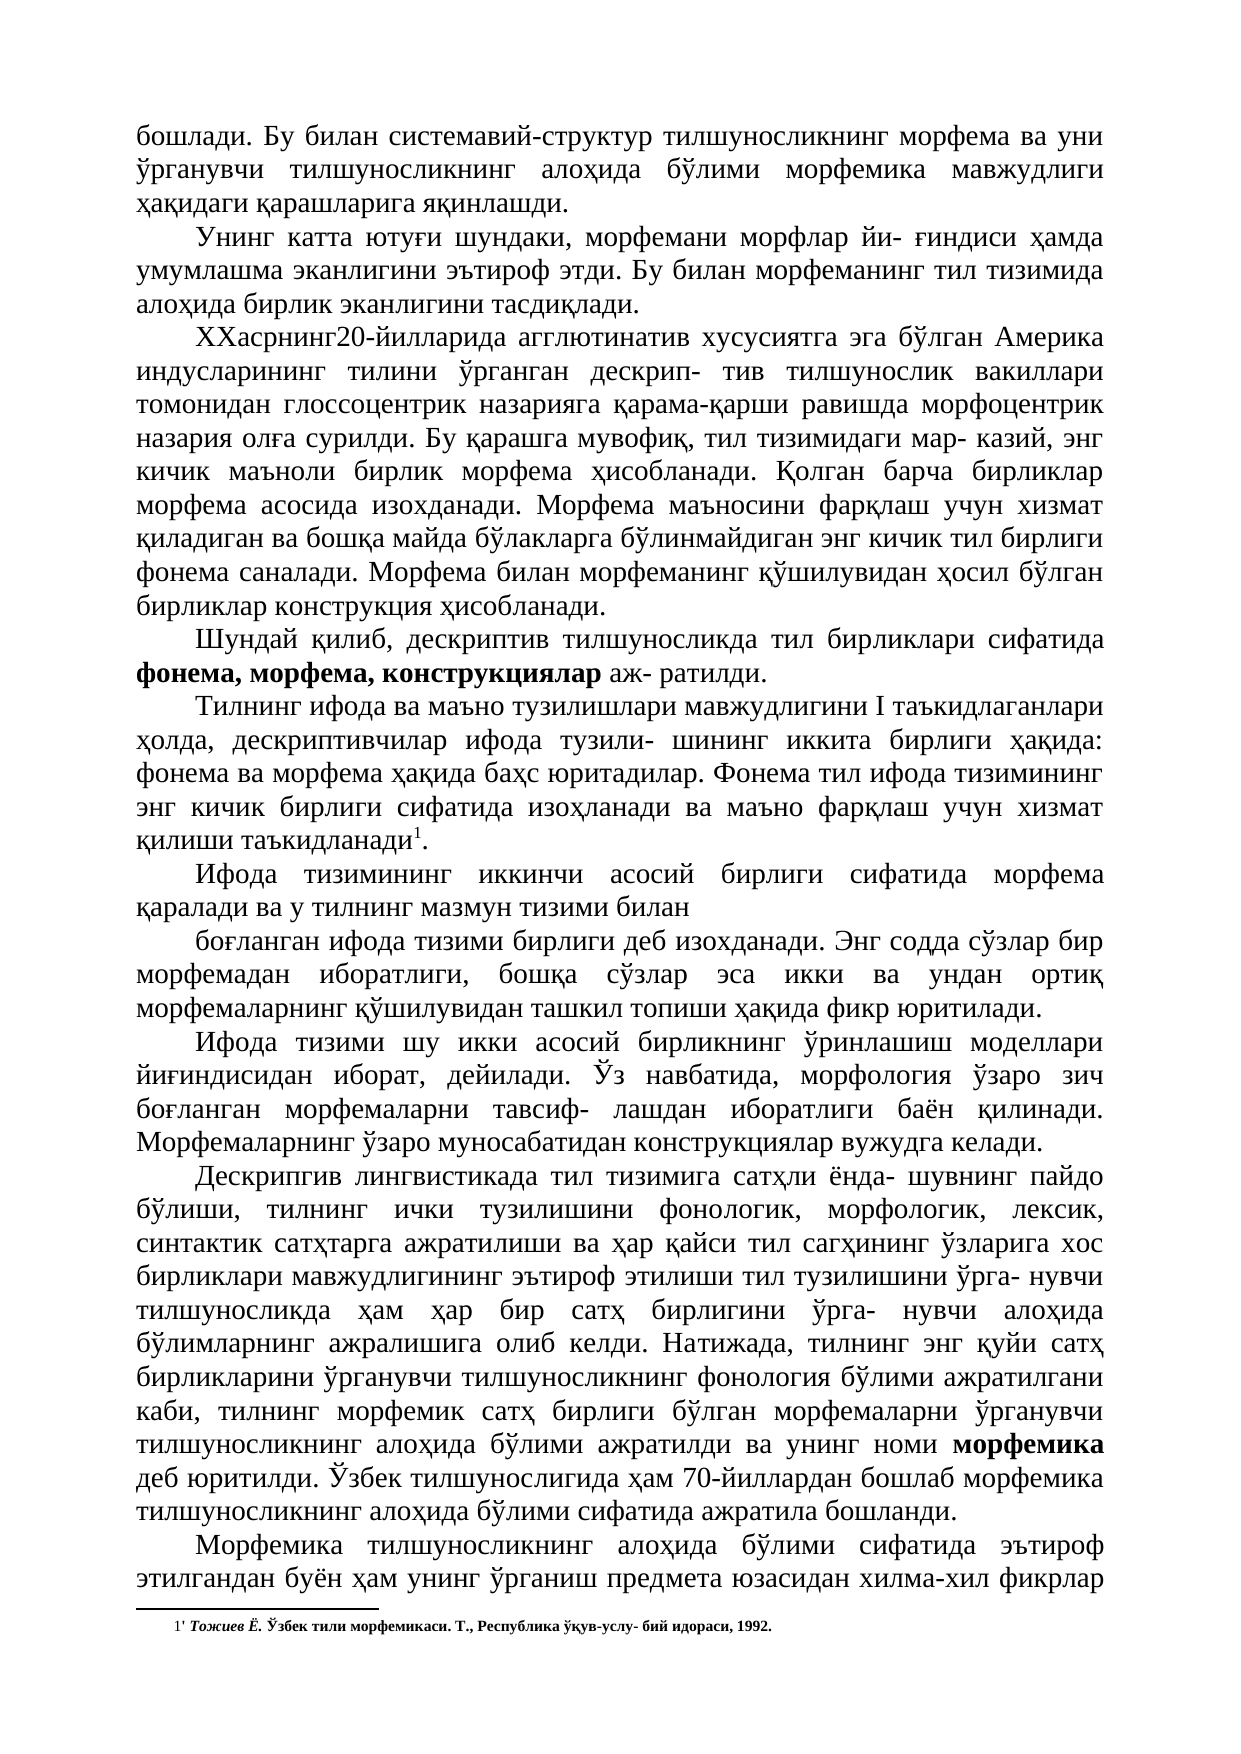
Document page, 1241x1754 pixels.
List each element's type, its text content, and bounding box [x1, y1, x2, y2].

text XXасрнинг20-йилларида агглютинатив хусусиятга эга бўлган Америка индусларининг тилини ўрганган дескрип- тив тилшунослик вакиллари томонидан глоссоцентрик назарияга қарама-қарши равишда морфоцентрик назария олға сурилди. Бу қарашга мувофиқ, тил тизимидаги мар- казий, энг кичик маъноли бирлик морфема ҳисобланади. Қолган барча бирликлар морфема асосида изохданади. Морфема маъносини фарқлаш учун хизмат қиладиган ва бошқа майда бўлакларга бўлинмайдиган энг кичик тил бирлиги фонема саналади. Морфема билан морфеманинг қўшилувидан ҳосил бўлган бирликлар конструкция ҳисобланади. [136, 319, 1104, 621]
text Тилнинг ифода ва маъно тузилишлари мавжудлигини I таъкидлаганлари ҳолда, дескриптивчилар ифода тузили- шининг иккита бирлиги ҳақида: фонема ва морфема ҳақида баҳс юритадилар. Фонема тил ифода тизимининг энг кичик бирлиги сифатида изоҳланади ва маъно фарқлаш учун хизмат қилиши таъкидланади. [136, 688, 1104, 856]
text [136, 1527, 1104, 1594]
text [136, 118, 1104, 219]
text Ифода тизими шу икки асосий бирликнинг ўринлашиш моделлари йиғиндисидан иборат, дейилади. Ўз навбатида, морфология ўзаро зич боғланган морфемаларни тавсиф- лашдан иборатлиги баён қилинади. Морфемаларнинг ўзаро муносабатидан конструкциялар вужудга келади. [136, 1024, 1104, 1158]
text Унинг катта ютуғи шундаки, морфемани морфлар йи- ғиндиси ҳамда умумлашма эканлигини эътироф этди. Бу билан морфеманинг тил тизимида алоҳида бирлик эканлигини тасдиқлади. [136, 219, 1104, 319]
text Ифода тизимининг иккинчи асосий бирлиги сифатида морфема қаралади ва у тилнинг мазмун тизими билан [136, 856, 1104, 923]
text Шундай қилиб, дескриптив тилшуносликда тил бирликлари сифатида фонема, морфема, конструкциялар аж- ратилди. [136, 621, 1104, 688]
text Дескрипгив лингвистикада тил тизимига сатҳли ёнда- шувнинг пайдо бўлиши, тилнинг ички тузилишини фонологик, морфологик, лексик, синтактик сатҳтарга ажратилиши ва ҳар қайси тил сагҳининг ўзларига хос бирликлари мавжудлигининг эътироф этилиши тил тузилишини ўрга- нувчи тилшуносликда ҳам ҳар бир сатҳ бирлигини ўрга- нувчи алоҳида бўлимларнинг ажралишига олиб келди. Натижада, тилнинг энг қуйи сатҳ бирликларини ўрганувчи тилшуносликнинг фонология бўлими ажратилгани каби, тилнинг морфемик сатҳ бирлиги бўлган морфемаларни ўрганувчи тилшуносликнинг алоҳида бўлими ажратилди ва унинг номи морфемика деб юритилди. Ўзбек тилшунослигида ҳам 70-йиллардан бошлаб морфемика тилшуносликнинг алоҳида бўлими сифатида ажратила бошланди. [136, 1158, 1104, 1527]
text боғланган ифода тизими бирлиги деб изохданади. Энг содда сўзлар бир морфемадан иборатлиги, бошқа сўзлар эса икки ва ундан ортиқ морфемаларнинг қўшилувидан ташкил топиши ҳақида фикр юритилади. [136, 923, 1104, 1024]
